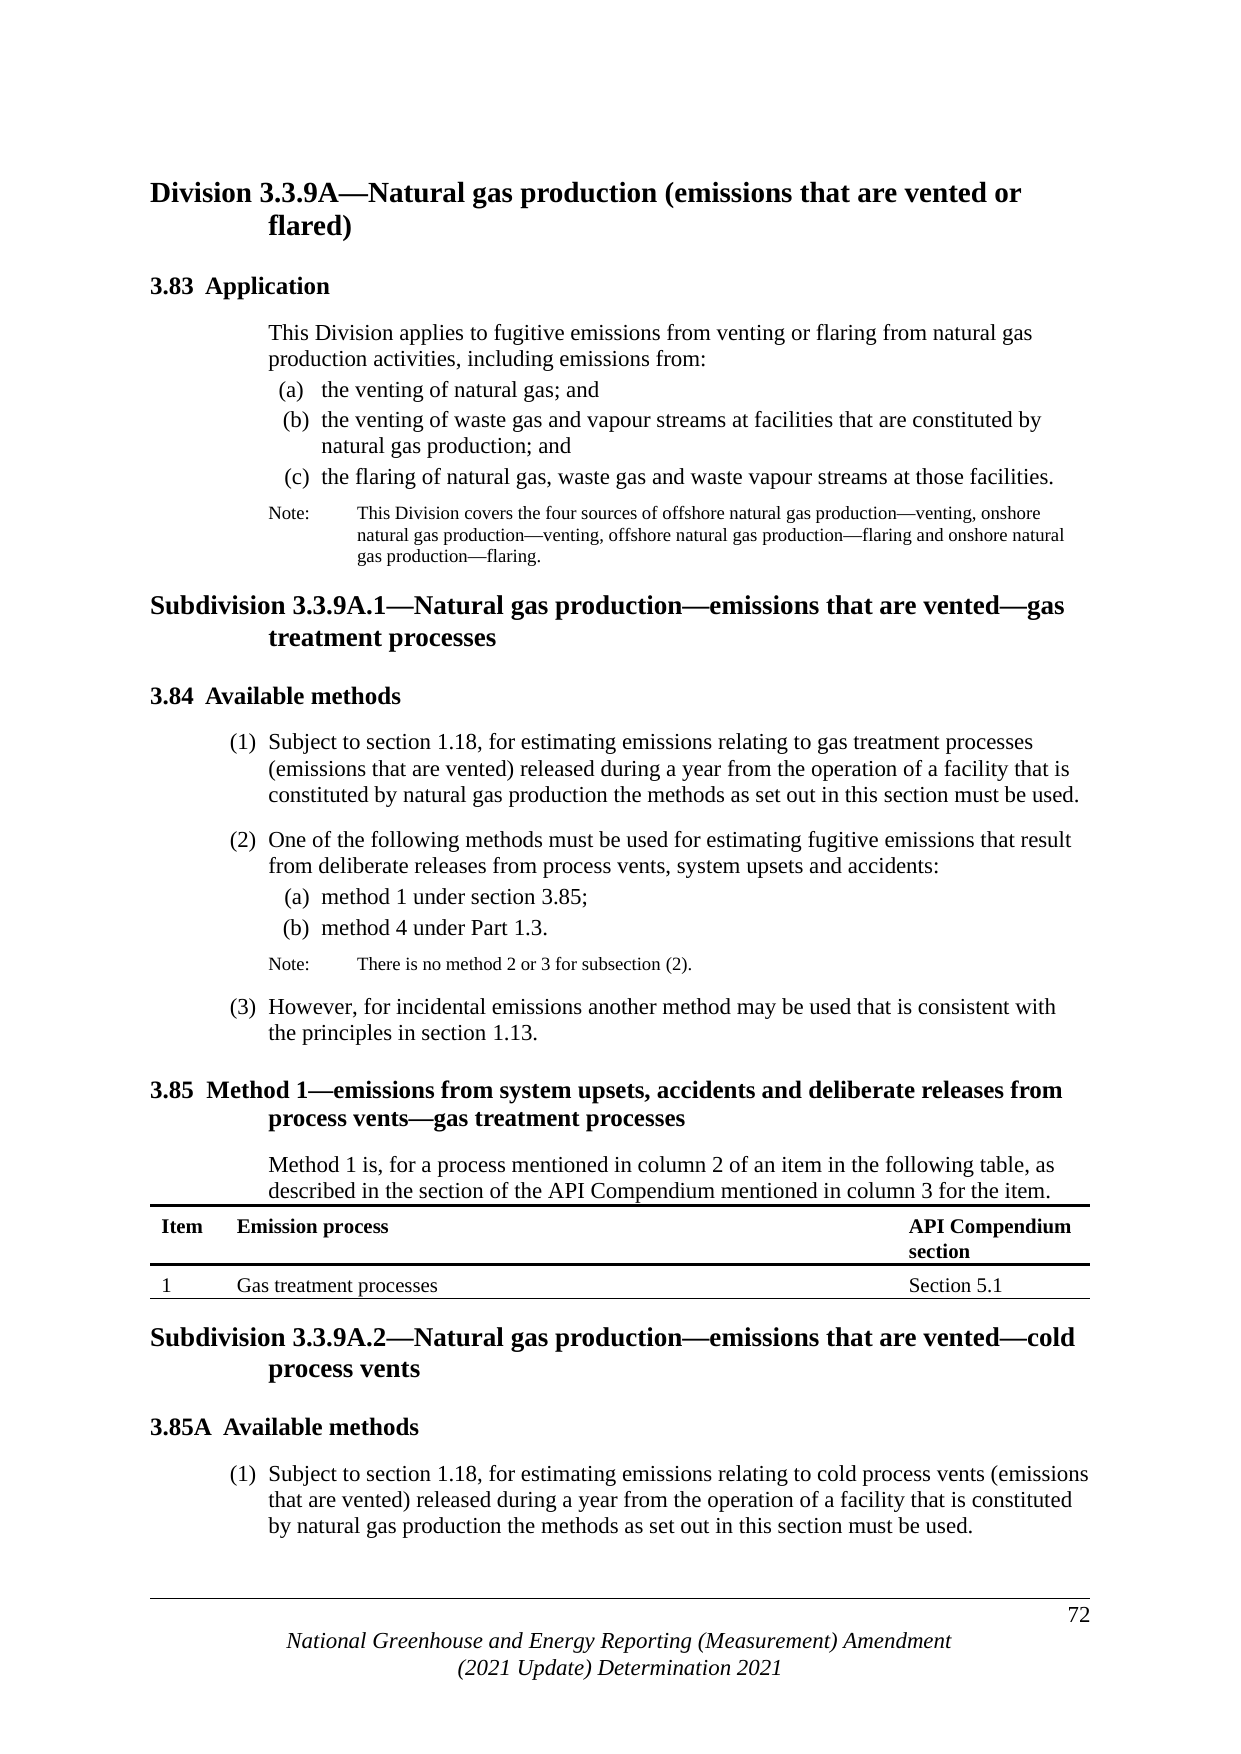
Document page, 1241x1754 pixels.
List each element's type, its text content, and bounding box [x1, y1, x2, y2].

text 3.85 Method 1—emissions from system upsets, accidents and deliberate releases from process vents—gas treatment processes [150, 1075, 1090, 1132]
text This Division applies to fugitive emissions from venting or flaring from natural gas production activities, including emissions from: [150, 319, 1090, 371]
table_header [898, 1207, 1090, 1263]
text Subdivision 3.3.9A.2—Natural gas production—emissions that are vented—cold process vents [150, 1321, 1090, 1383]
text Division 3.3.9A—Natural gas production (emissions that are vented or flared) [150, 175, 1090, 242]
text (1) Subject to section 1.18, for estimating emissions relating to gas treatment processes (emissions that are vented) released during a year from the operation of a facility that is constituted by natural gas production the methods as set out in this section must be used. [150, 728, 1090, 807]
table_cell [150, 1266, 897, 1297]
text Note: There is no method 2 or 3 for subsection (2). [268, 952, 1090, 974]
text Method 1 is, for a process mentioned in column 2 of an item in the following table, as described in the section of the API Compendium mentioned in column 3 for the item. [150, 1151, 1090, 1204]
text (1) Subject to section 1.18, for estimating emissions relating to cold process vents (emissions that are vented) released during a year from the operation of a facility that is constituted by natural gas production the methods as set out in this section must be used. [150, 1460, 1090, 1539]
text 3.85A Available methods [150, 1412, 1090, 1441]
text (a) the venting of natural gas; and [150, 376, 1090, 402]
text (b) the venting of waste gas and vapour streams at facilities that are constituted by natural gas production; and [150, 406, 1090, 459]
text 3.84 Available methods [150, 681, 1090, 710]
text (c) the flaring of natural gas, waste gas and waste vapour streams at those facilities. [150, 463, 1090, 489]
text (b) method 4 under Part 1.3. [150, 914, 1090, 940]
text Note: This Division covers the four sources of offshore natural gas production—venting, onshore natural gas production—venting, offshore natural gas production—flaring and onshore natural gas production—flaring. [268, 502, 1090, 567]
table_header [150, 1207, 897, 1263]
text Subdivision 3.3.9A.1—Natural gas production—emissions that are vented—gas treatment processes [150, 589, 1090, 652]
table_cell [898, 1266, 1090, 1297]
text (3) However, for incidental emissions another method may be used that is consistent with the principles in section 1.13. [150, 993, 1090, 1046]
text 3.83 Application [150, 271, 1090, 300]
text (2) One of the following methods must be used for estimating fugitive emissions that result from deliberate releases from process vents, system upsets and accidents: [150, 826, 1090, 879]
text (a) method 1 under section 3.85; [150, 883, 1090, 909]
